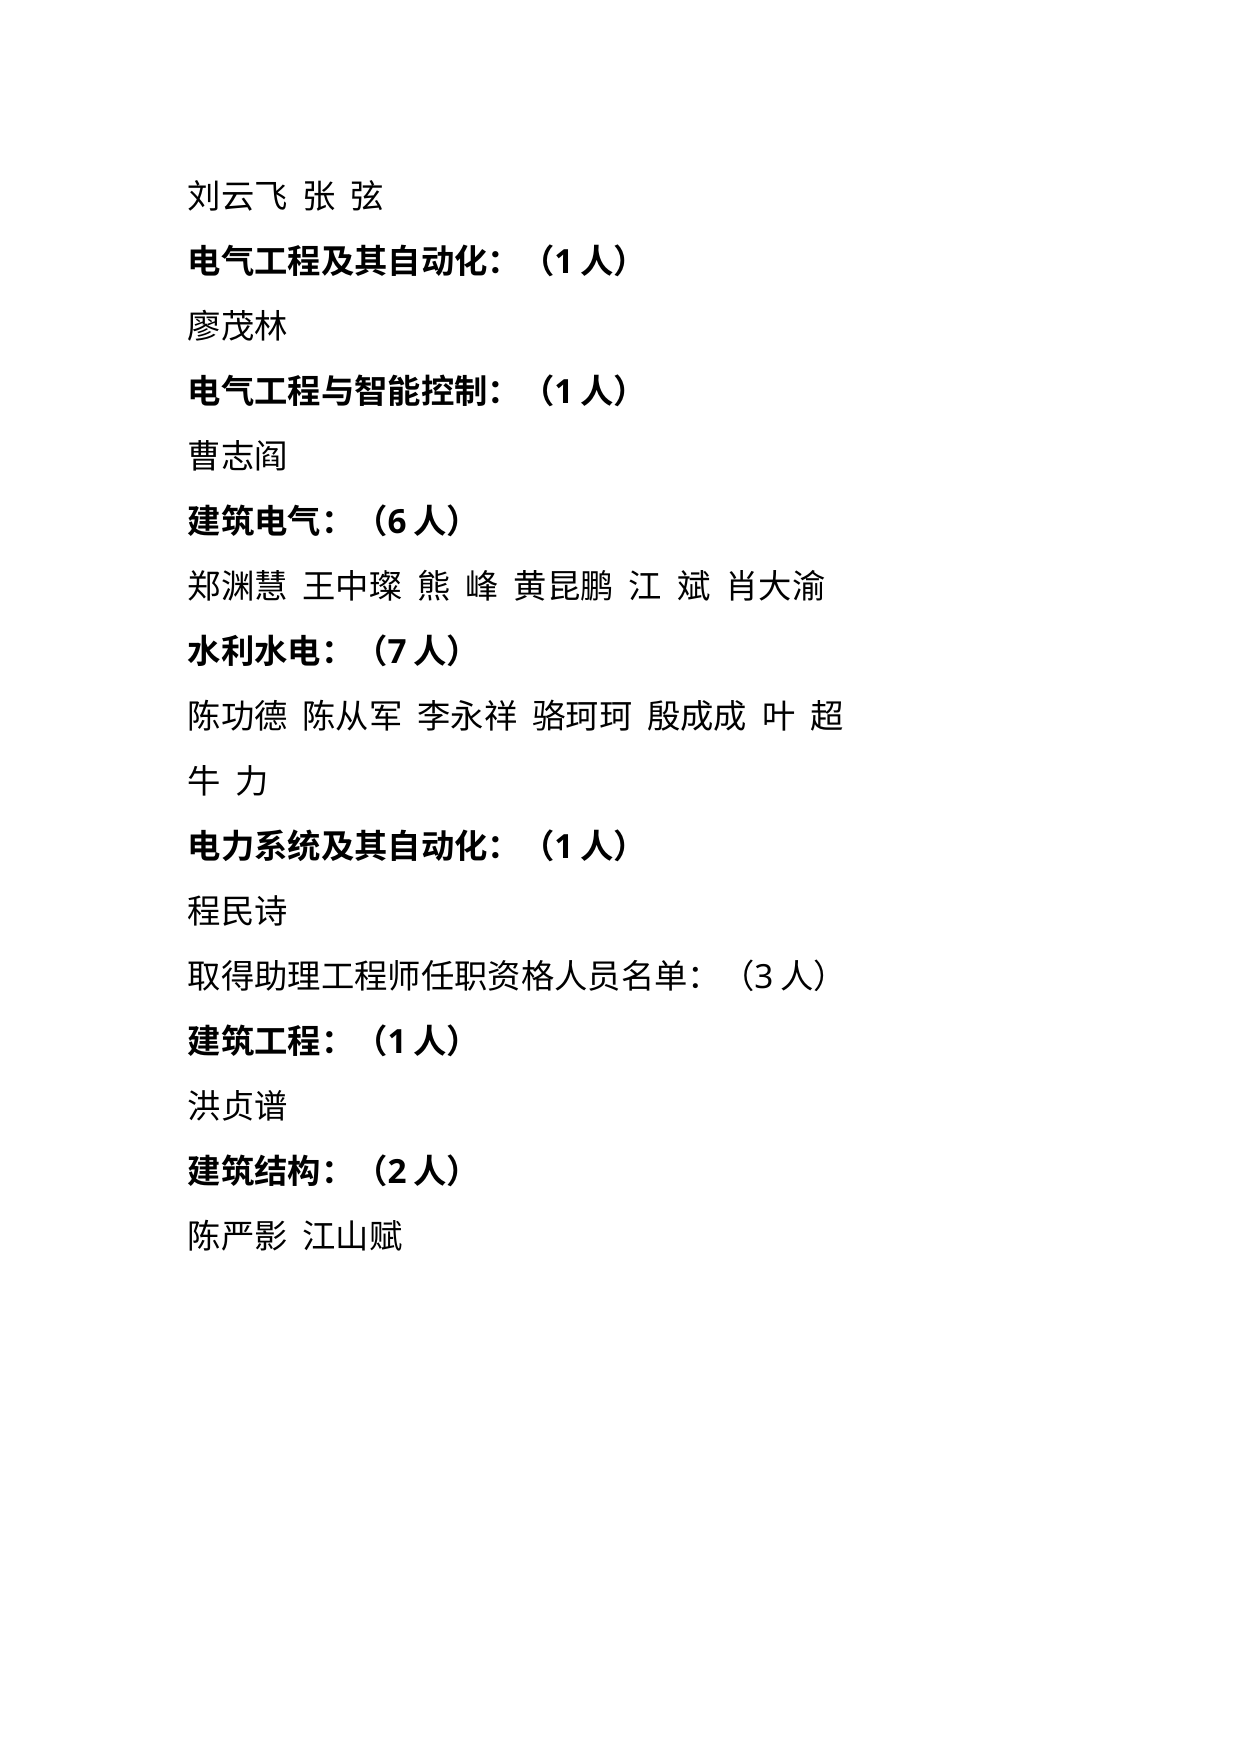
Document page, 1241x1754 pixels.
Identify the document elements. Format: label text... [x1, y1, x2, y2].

text 牛 力 [187, 747, 1053, 812]
text 陈功德 陈从军 李永祥 骆珂珂 殷成成 叶 超 [187, 682, 1053, 747]
text 洪贞谱 [187, 1072, 1053, 1137]
text 电气工程与智能控制：（1人） [187, 357, 1053, 422]
text 程民诗 [187, 877, 1053, 942]
text 建筑工程：（1人） [187, 1007, 1053, 1072]
text 建筑电气：（6人） [187, 487, 1053, 552]
text 电气工程及其自动化：（1人） [187, 227, 1053, 292]
text 郑渊慧 王中璨 熊 峰 黄昆鹏 江 斌 肖大渝 [187, 552, 1053, 617]
text 水利水电：（7人） [187, 617, 1053, 682]
text 建筑结构：（2人） [187, 1137, 1053, 1202]
text 电力系统及其自动化：（1人） [187, 812, 1053, 877]
text 曹志阎 [187, 422, 1053, 487]
text 取得助理工程师任职资格人员名单：（3人） [187, 942, 1053, 1007]
text 廖茂林 [187, 292, 1053, 357]
text 陈严影 江山赋 [187, 1202, 1053, 1267]
text 刘云飞 张 弦 [187, 162, 1053, 227]
